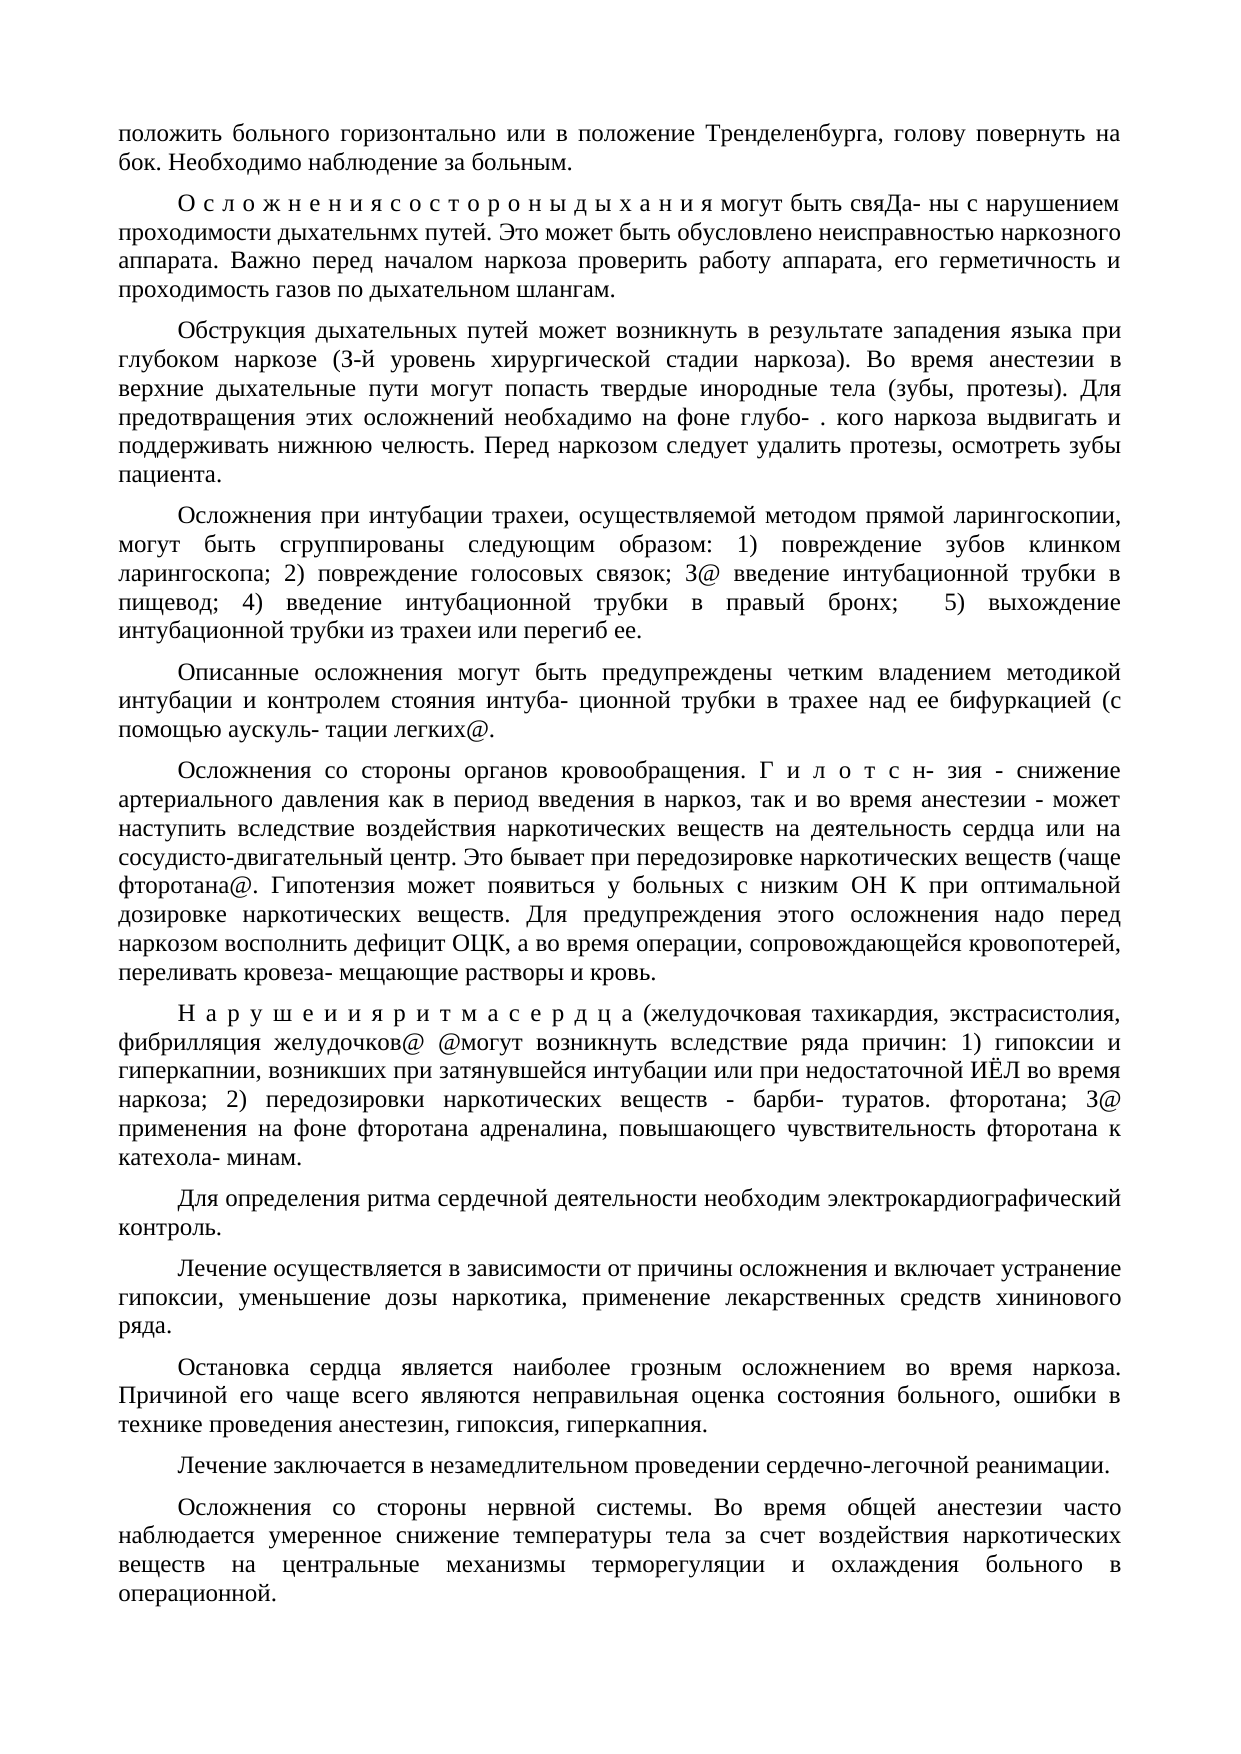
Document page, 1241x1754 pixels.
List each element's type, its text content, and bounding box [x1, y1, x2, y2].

text Лечение осуществляется в зависимости от причины осложнения и включает устранение гипоксии, уменьшение дозы наркотика, применение лекарственных средств хининового ряда. [118, 1253, 1122, 1339]
text Осложнения при интубации трахеи, осуществляемой методом прямой ларингоскопии, могут быть сгруппированы следующим образом: 1) повреждение зубов клинком ларингоскопа; 2) повреждение голосовых связок; З@ введение интубационной трубки в пищевод; 4) введение интубационной трубки в правый бронх; 5) выхождение интубационной трубки из трахеи или перегиб ее. [118, 501, 1122, 644]
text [118, 118, 1122, 176]
text Н а р у ш е и и я р и т м а с е р д ц а (желудочковая тахикардия, экстрасистолия, фибрилляция желудочков@ @могут возникнуть вследствие ряда причин: 1) гипоксии и гиперкапнии, возникших при затянувшейся интубации или при недостаточной ИЁЛ во время наркоза; 2) передозировки наркотических веществ - барби- туратов. фторотана; З@ применения на фоне фторотана адреналина, повышающего чувствительность фторотана к катехола- минам. [118, 998, 1122, 1171]
text Лечение заключается в незамедлительном проведении сердечно-легочной реанимации. [118, 1451, 1122, 1479]
text Осложнения со стороны органов кровообращения. Г и л о т с н- зия - снижение артериального давления как в период введения в наркоз, так и во время анестезии - может наступить вследствие воздействия наркотических веществ на деятельность сердца или на сосудисто-двигательный центр. Это бывает при передозировке наркотических веществ (чаще фторотана@. Гипотензия может появиться у больных с низким ОН К при оптимальной дозировке наркотических веществ. Для предупреждения этого осложнения надо перед наркозом восполнить дефицит ОЦК, а во время операции, сопровождающейся кровопотерей, переливать кровеза- мещающие растворы и кровь. [118, 756, 1122, 986]
text Описанные осложнения могут быть предупреждены четким владением методикой интубации и контролем стояния интуба- ционной трубки в трахее над ее бифуркацией (с помощью аускуль- тации легких@. [118, 657, 1122, 743]
text О с л о ж н е н и я с о с т о р о н ы д ы х а н и я могут быть свяДа- ны с нарушением проходимости дыхательнмх путей. Это может быть обусловлено неисправностью наркозного аппарата. Важно перед началом наркоза проверить работу аппарата, его герметичность и проходимость газов по дыхательном шлангам. [118, 188, 1122, 303]
text Остановка сердца является наиболее грозным осложнением во время наркоза. Причиной его чаще всего являются неправильная оценка состояния больного, ошибки в технике проведения анестезин, гипоксия, гиперкапния. [118, 1352, 1122, 1438]
text Осложнения со стороны нервной системы. Во время общей анестезии часто наблюдается умеренное снижение температуры тела за счет воздействия наркотических веществ на центральные механизмы терморегуляции и охлаждения больного в операционной. [118, 1492, 1122, 1607]
text Обструкция дыхательных путей может возникнуть в результате западения языка при глубоком наркозе (З-й уровень хирургической стадии наркоза). Во время анестезии в верхние дыхательные пути могут попасть твердые инородные тела (зубы, протезы). Для предотвращения этих осложнений необхадимо на фоне глубо- . кого наркоза выдвигать и поддерживать нижнюю челюсть. Перед наркозом следует удалить протезы, осмотреть зубы пациента. [118, 316, 1122, 488]
text Для определения ритма сердечной деятельности необходим электрокардиографический контроль. [118, 1183, 1122, 1241]
